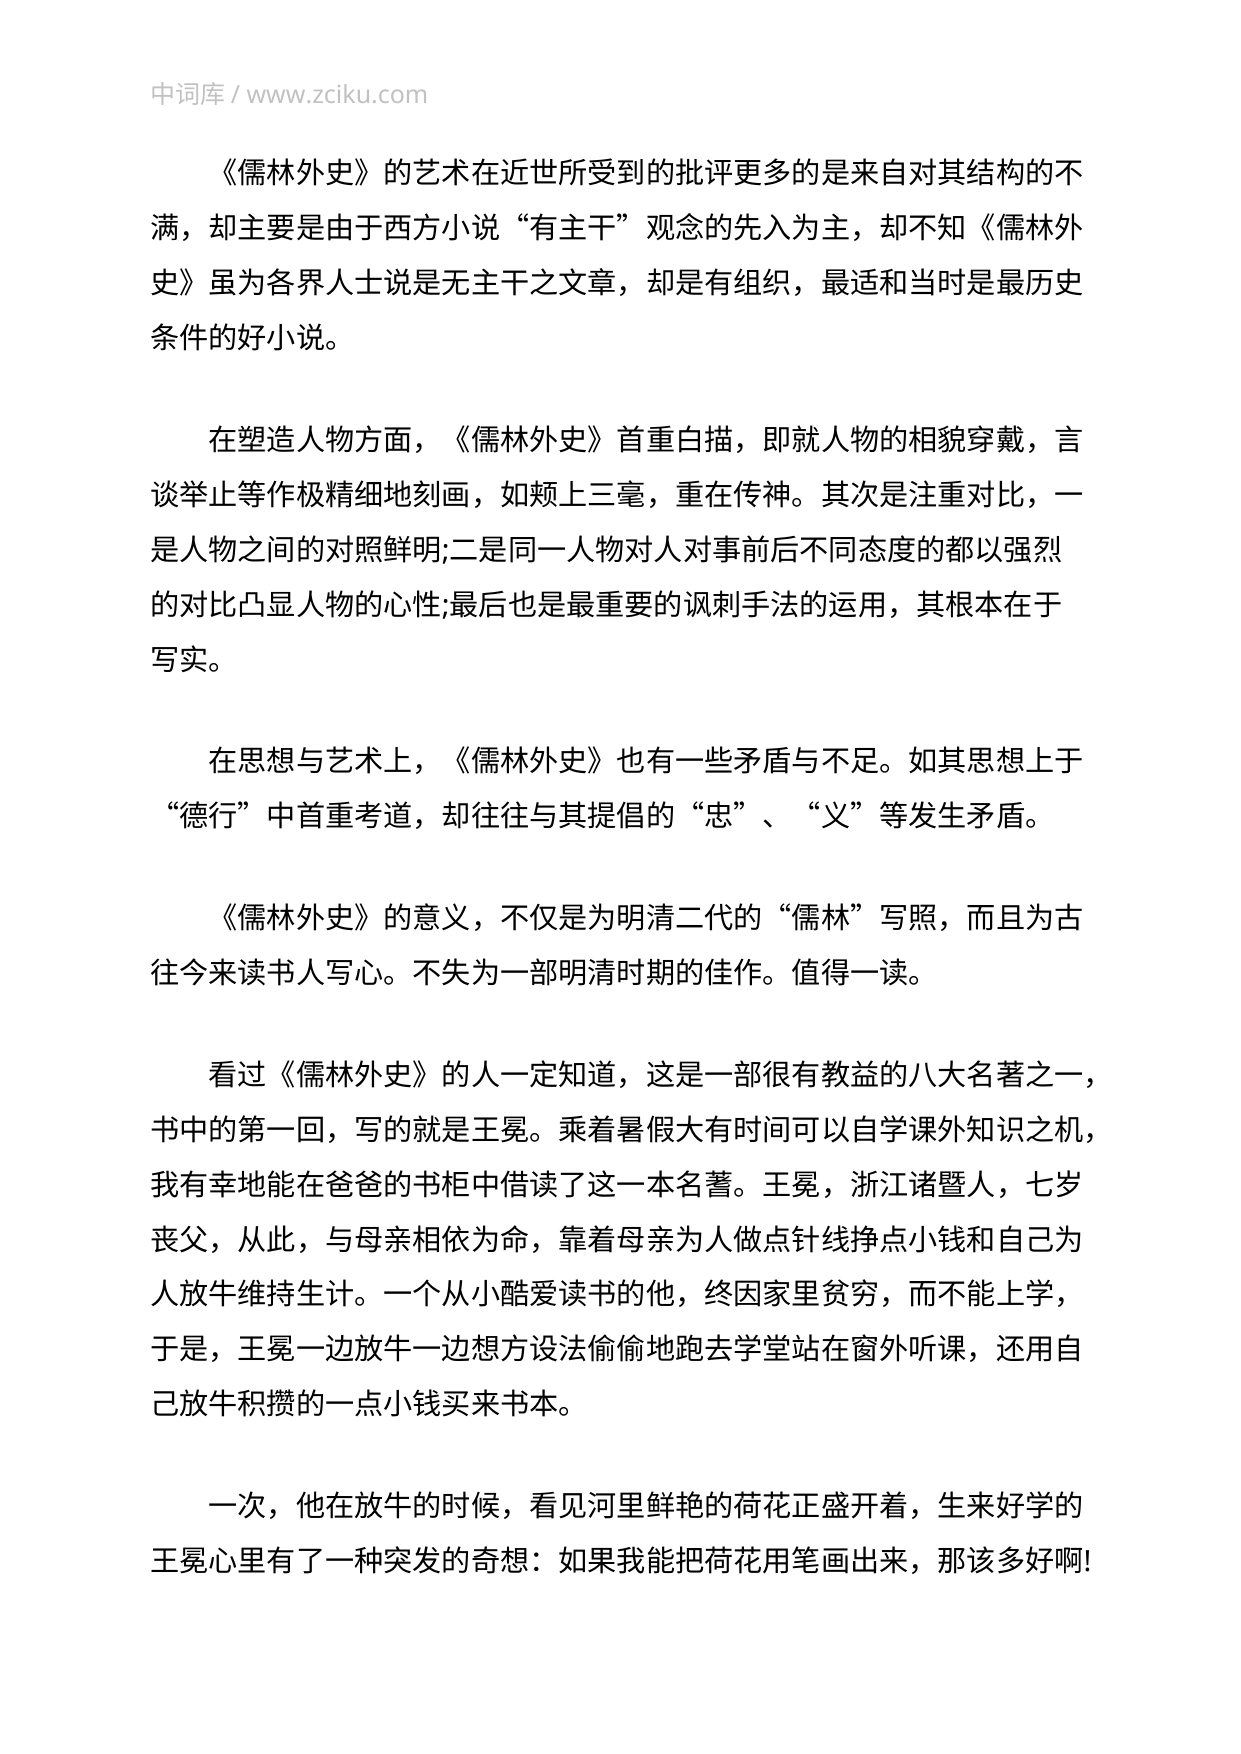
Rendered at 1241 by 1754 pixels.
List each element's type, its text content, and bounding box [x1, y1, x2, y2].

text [150, 1482, 1090, 1580]
text 《儒林外史》的艺术在近世所受到的批评更多的是来自对其结构的不满，却主要是由于西方小说“有主干”观念的先入为主，却不知《儒林外史》虽为各界人士说是无主干之文章，却是有组织，最适和当时是最历史条件的好小说。 [150, 150, 1090, 357]
text 《儒林外史》的意义，不仅是为明清二代的“儒林”写照，而且为古往今来读书人写心。不失为一部明清时期的佳作。值得一读。 [150, 895, 1090, 992]
text 看过《儒林外史》的人一定知道，这是一部很有教益的八大名著之一，书中的第一回，写的就是王冕。乘着暑假大有时间可以自学课外知识之机，我有幸地能在爸爸的书柜中借读了这一本名蓍。王冕，浙江诸暨人，七岁丧父，从此，与母亲相依为命，靠着母亲为人做点针线挣点小钱和自己为人放牛维持生计。一个从小酷爱读书的他，终因家里贫穷，而不能上学，于是，王冕一边放牛一边想方设法偷偷地跑去学堂站在窗外听课，还用自己放牛积攒的一点小钱买来书本。 [150, 1051, 1090, 1423]
text 在塑造人物方面，《儒林外史》首重白描，即就人物的相貌穿戴，言谈举止等作极精细地刻画，如颊上三毫，重在传神。其次是注重对比，一是人物之间的对照鲜明;二是同一人物对人对事前后不同态度的都以强烈的对比凸显人物的心性;最后也是最重要的讽刺手法的运用，其根本在于写实。 [150, 416, 1090, 678]
text 在思想与艺术上，《儒林外史》也有一些矛盾与不足。如其思想上于“德行”中首重考道，却往往与其提倡的“忠”、“义”等发生矛盾。 [150, 738, 1090, 835]
